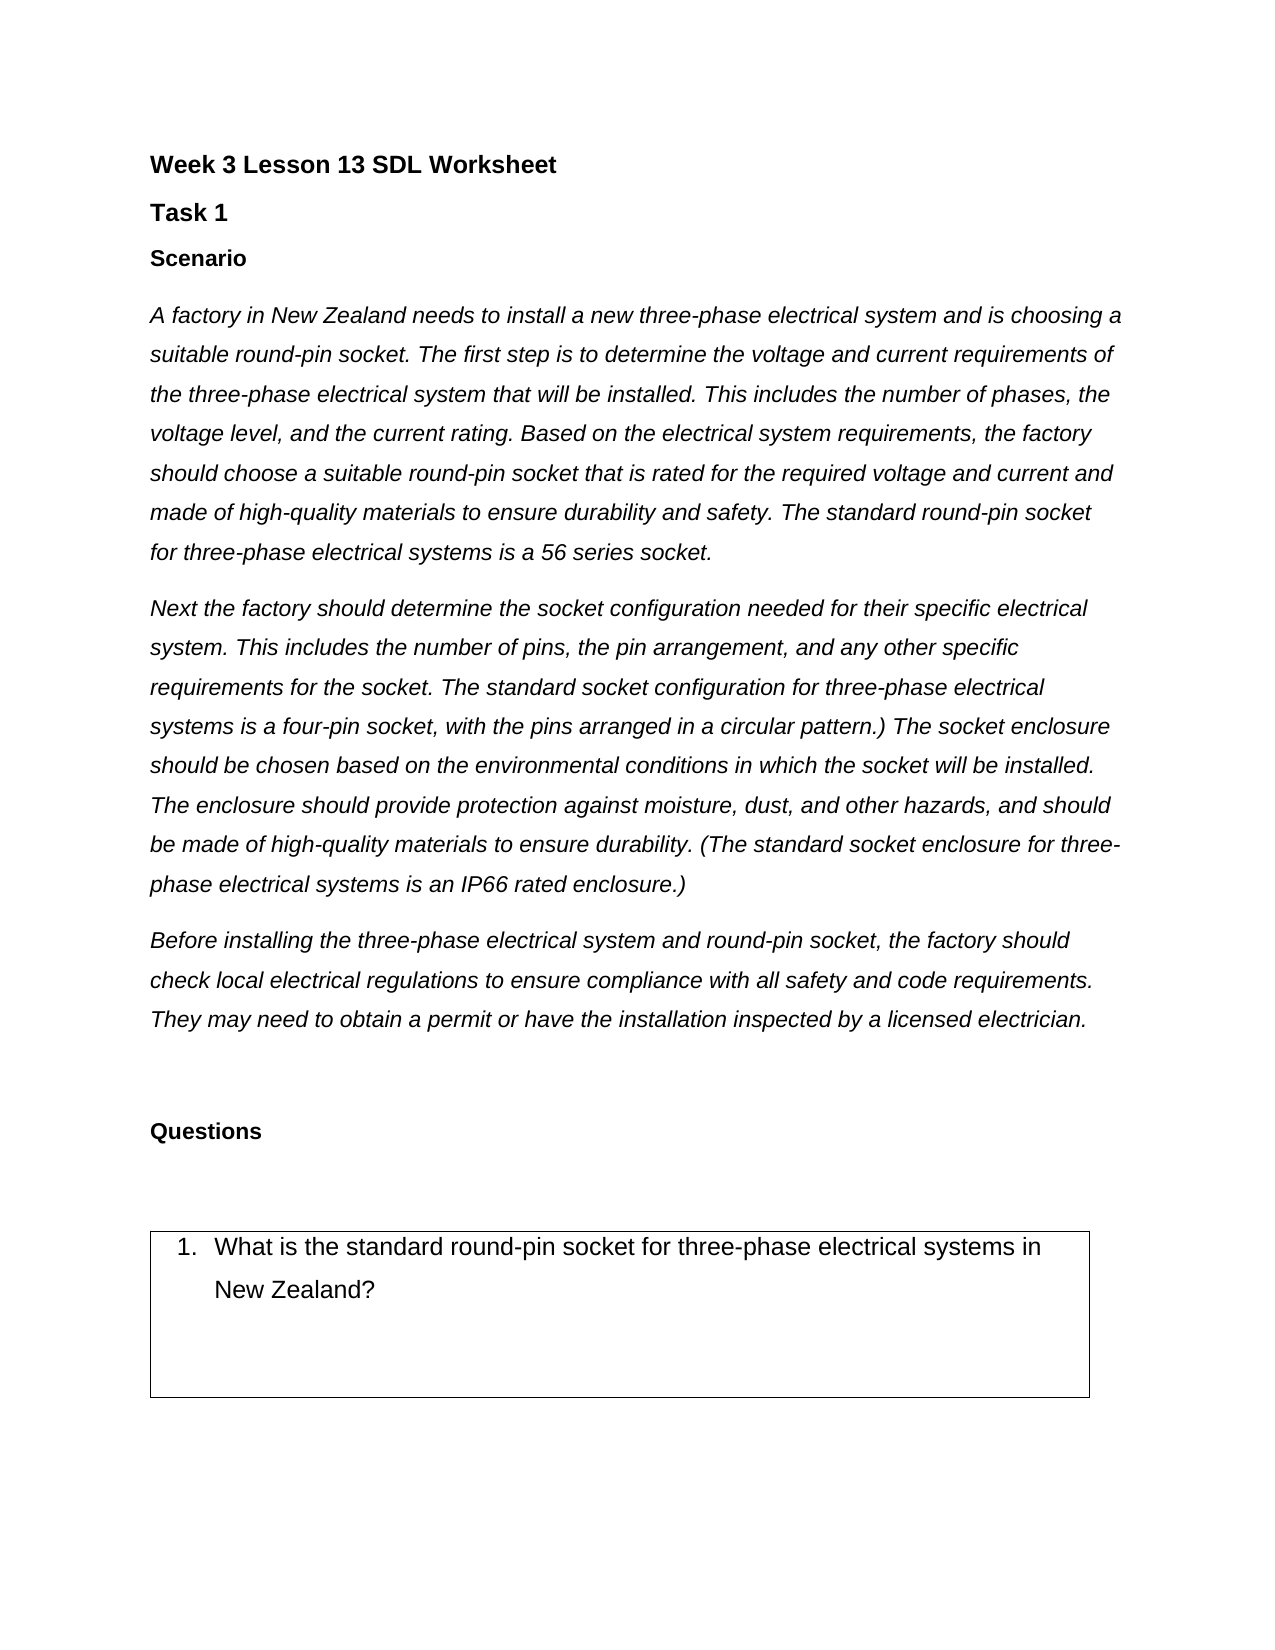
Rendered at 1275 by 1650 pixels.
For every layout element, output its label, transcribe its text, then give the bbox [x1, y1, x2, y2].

text Next the factory should determine the socket configuration needed for their specific electrical system. This includes the number of pins, the pin arrangement, and any other specific requirements for the socket. The standard socket configuration for three-phase electrical systems is a four-pin socket, with the pins arranged in a circular pattern.) The socket enclosure should be chosen based on the environmental conditions in which the socket will be installed. The enclosure should provide protection against moisture, dust, and other hazards, and should be made of high-quality materials to ensure durability. (The standard socket enclosure for three-phase electrical systems is an IP66 rated enclosure.) [150, 594, 1125, 897]
table_header What is the standard round-pin socket for three-phase electrical systems in New Zealand? [151, 1232, 1089, 1397]
text A factory in New Zealand needs to install a new three-phase electrical system and is choosing a suitable round-pin socket. The first step is to determine the voltage and current requirements of the three-phase electrical system that will be installed. This includes the number of phases, the voltage level, and the current rating. Based on the electrical system requirements, the factory should choose a suitable round-pin socket that is rated for the required voltage and current and made of high-quality materials to ensure durability and safety. The standard round-pin socket for three-phase electrical systems is a 56 series socket. [150, 302, 1125, 565]
text Scenario [150, 245, 1125, 272]
text Week 3 Lesson 13 SDL Worksheet [150, 150, 1125, 179]
text Before installing the three-phase electrical system and round-pin socket, the factory should check local electrical regulations to ensure compliance with all safety and code requirements. They may need to obtain a permit or have the installation inspected by a licensed electrician. [150, 927, 1125, 1032]
text Task 1 [150, 198, 1125, 226]
text Questions [150, 1118, 1125, 1145]
